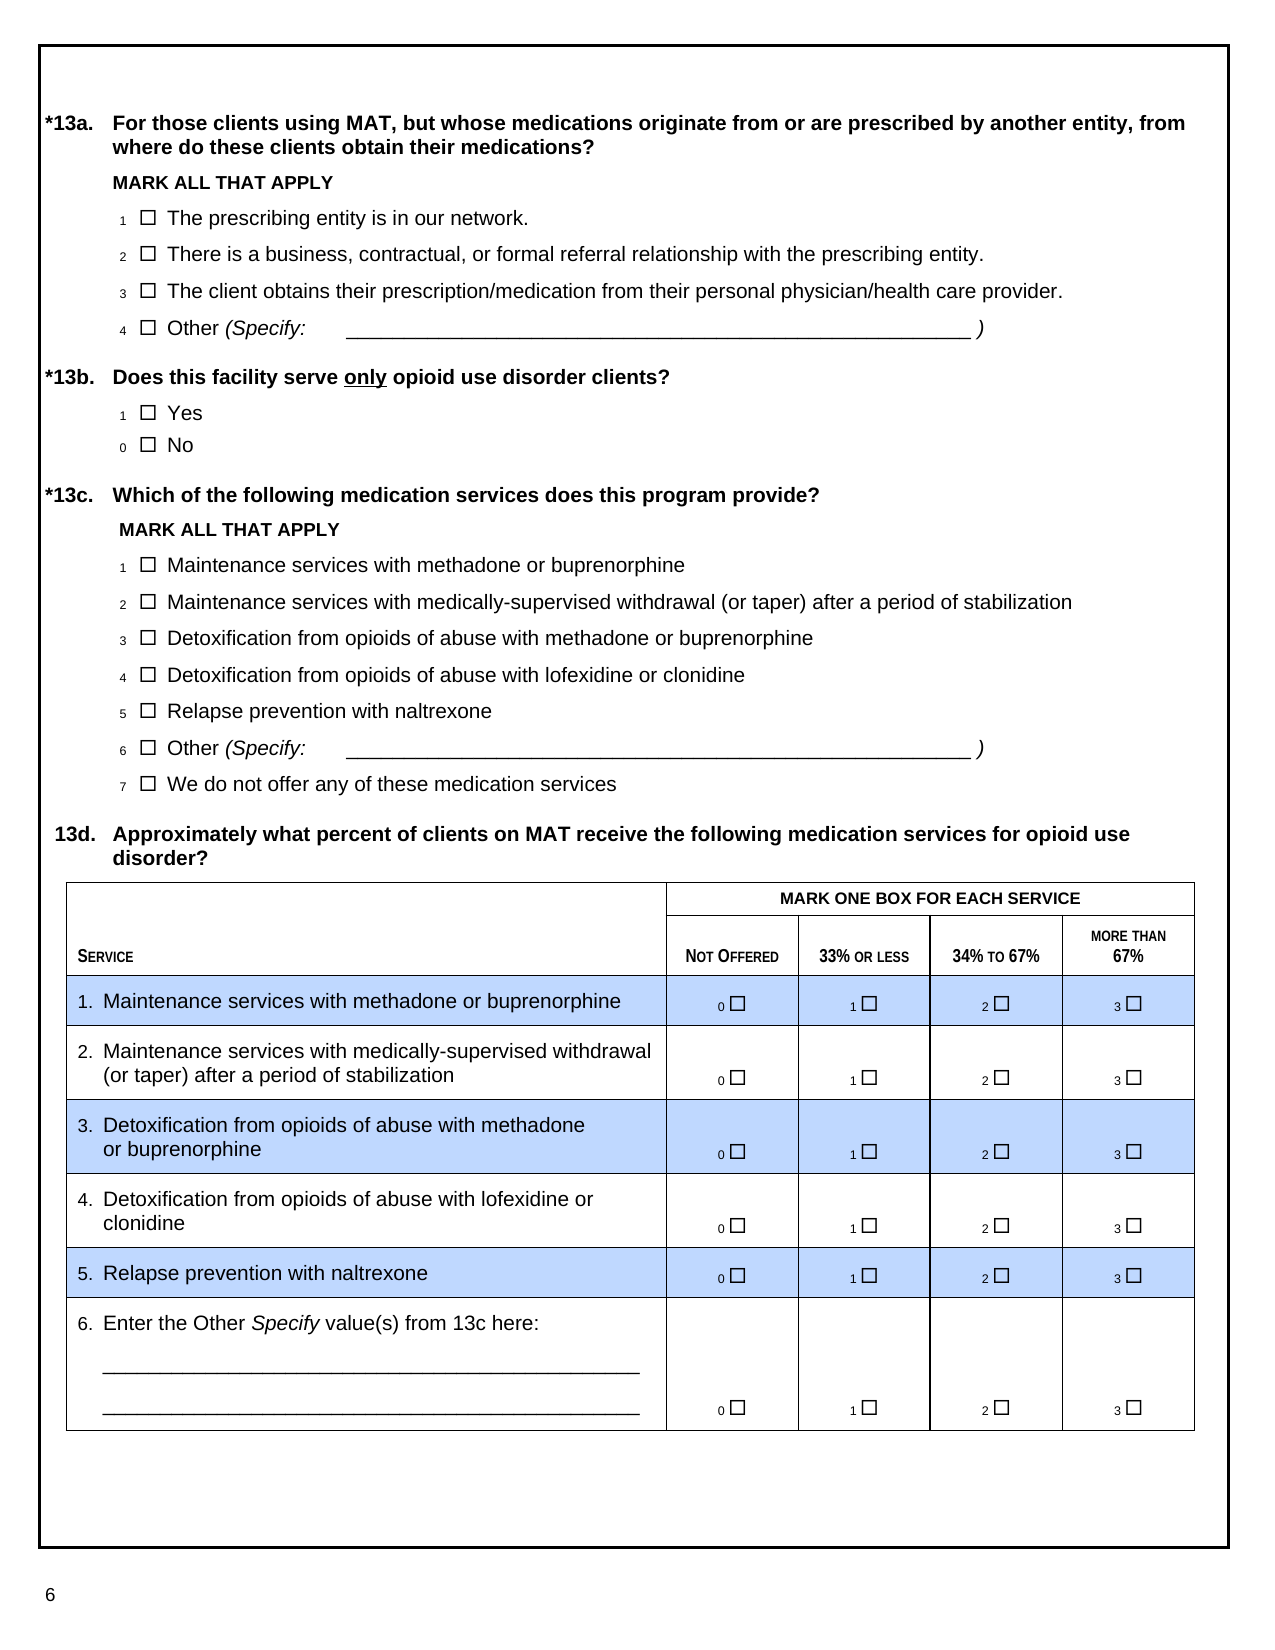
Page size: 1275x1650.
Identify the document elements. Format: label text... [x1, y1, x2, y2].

text 7 We do not offer any of these medication services [112, 772, 1230, 796]
table_cell 1 [799, 1248, 929, 1297]
table_cell more than 67% [1063, 916, 1194, 975]
table_cell 3 [1063, 1026, 1194, 1099]
table_header Service [67, 883, 666, 975]
text MARK ALL THAT APPLY [112, 172, 1230, 193]
text 4 Detoxification from opioids of abuse with lofexidine or clonidine [112, 663, 1230, 687]
text MARK ALL THAT APPLY [112, 519, 1230, 540]
table_cell 3. Detoxification from opioids of abuse with methadone or buprenorphine [67, 1100, 666, 1173]
text 13d. Approximately what percent of clients on MAT receive the following medication services for opioid use disorder? [54, 821, 1230, 869]
text 6 Other (Specify: ______________________________________________________ ) [112, 736, 1230, 760]
text *13b. Does this facility serve only opioid use disorder clients? [45, 364, 1230, 388]
table_cell 1 [799, 1100, 929, 1173]
table_cell 2 [931, 1100, 1062, 1173]
table_cell 2 [931, 1298, 1062, 1430]
text 0 No [112, 433, 1230, 457]
table_cell 3 [1063, 1248, 1194, 1297]
text 5 Relapse prevention with naltrexone [112, 699, 1230, 723]
table_cell 0 [667, 1026, 798, 1099]
text 1 Maintenance services with methadone or buprenorphine [112, 553, 1230, 577]
text *13c. Which of the following medication services does this program provide? [45, 482, 1230, 506]
table_cell 1 [799, 976, 929, 1025]
table_cell 0 [667, 976, 798, 1025]
text 3 The client obtains their prescription/medication from their personal physician/health care provider. [112, 279, 1230, 303]
table_cell Not Offered [667, 916, 798, 975]
text 2 Maintenance services with medically-supervised withdrawal (or taper) after a period of stabilization [112, 589, 1230, 613]
table_cell 5. Relapse prevention with naltrexone [67, 1248, 666, 1297]
table_cell 3 [1063, 1100, 1194, 1173]
table_cell 33% or less [799, 916, 929, 975]
table_cell 0 [667, 1298, 798, 1430]
table_cell 1 [799, 1298, 929, 1430]
table_cell 2 [931, 1248, 1062, 1297]
table_cell 3 [1063, 1174, 1194, 1247]
table_cell 34% to 67% [931, 916, 1062, 975]
table_header MARK ONE BOX FOR EACH SERVICE [667, 883, 1194, 914]
table_cell 2. Maintenance services with medically-supervised withdrawal (or taper) after a period of stabilization [67, 1026, 666, 1099]
table_cell 1 [799, 1174, 929, 1247]
table_cell 1. Maintenance services with methadone or buprenorphine [67, 976, 666, 1025]
table_cell 6. Enter the Other Specify value(s) from 13c here: [67, 1298, 666, 1430]
table_cell 0 [667, 1248, 798, 1297]
table_cell 0 [667, 1100, 798, 1173]
text 1 The prescribing entity is in our network. [112, 206, 1230, 230]
table_cell 2 [931, 976, 1062, 1025]
table_cell 1 [799, 1026, 929, 1099]
text 3 Detoxification from opioids of abuse with methadone or buprenorphine [112, 626, 1230, 650]
table_cell 3 [1063, 976, 1194, 1025]
table_cell 2 [931, 1026, 1062, 1099]
text *13a. For those clients using MAT, but whose medications originate from or are prescribed by another entity, from where do these clients obtain their medications? [45, 111, 1230, 159]
text 2 There is a business, contractual, or formal referral relationship with the prescribing entity. [112, 242, 1230, 266]
table_cell 0 [667, 1174, 798, 1247]
text 4 Other (Specify: ______________________________________________________ ) [112, 315, 1230, 339]
table_cell 3 [1063, 1298, 1194, 1430]
table_cell 2 [931, 1174, 1062, 1247]
text 1 Yes [112, 401, 1230, 425]
table_cell 4. Detoxification from opioids of abuse with lofexidine or clonidine [67, 1174, 666, 1247]
